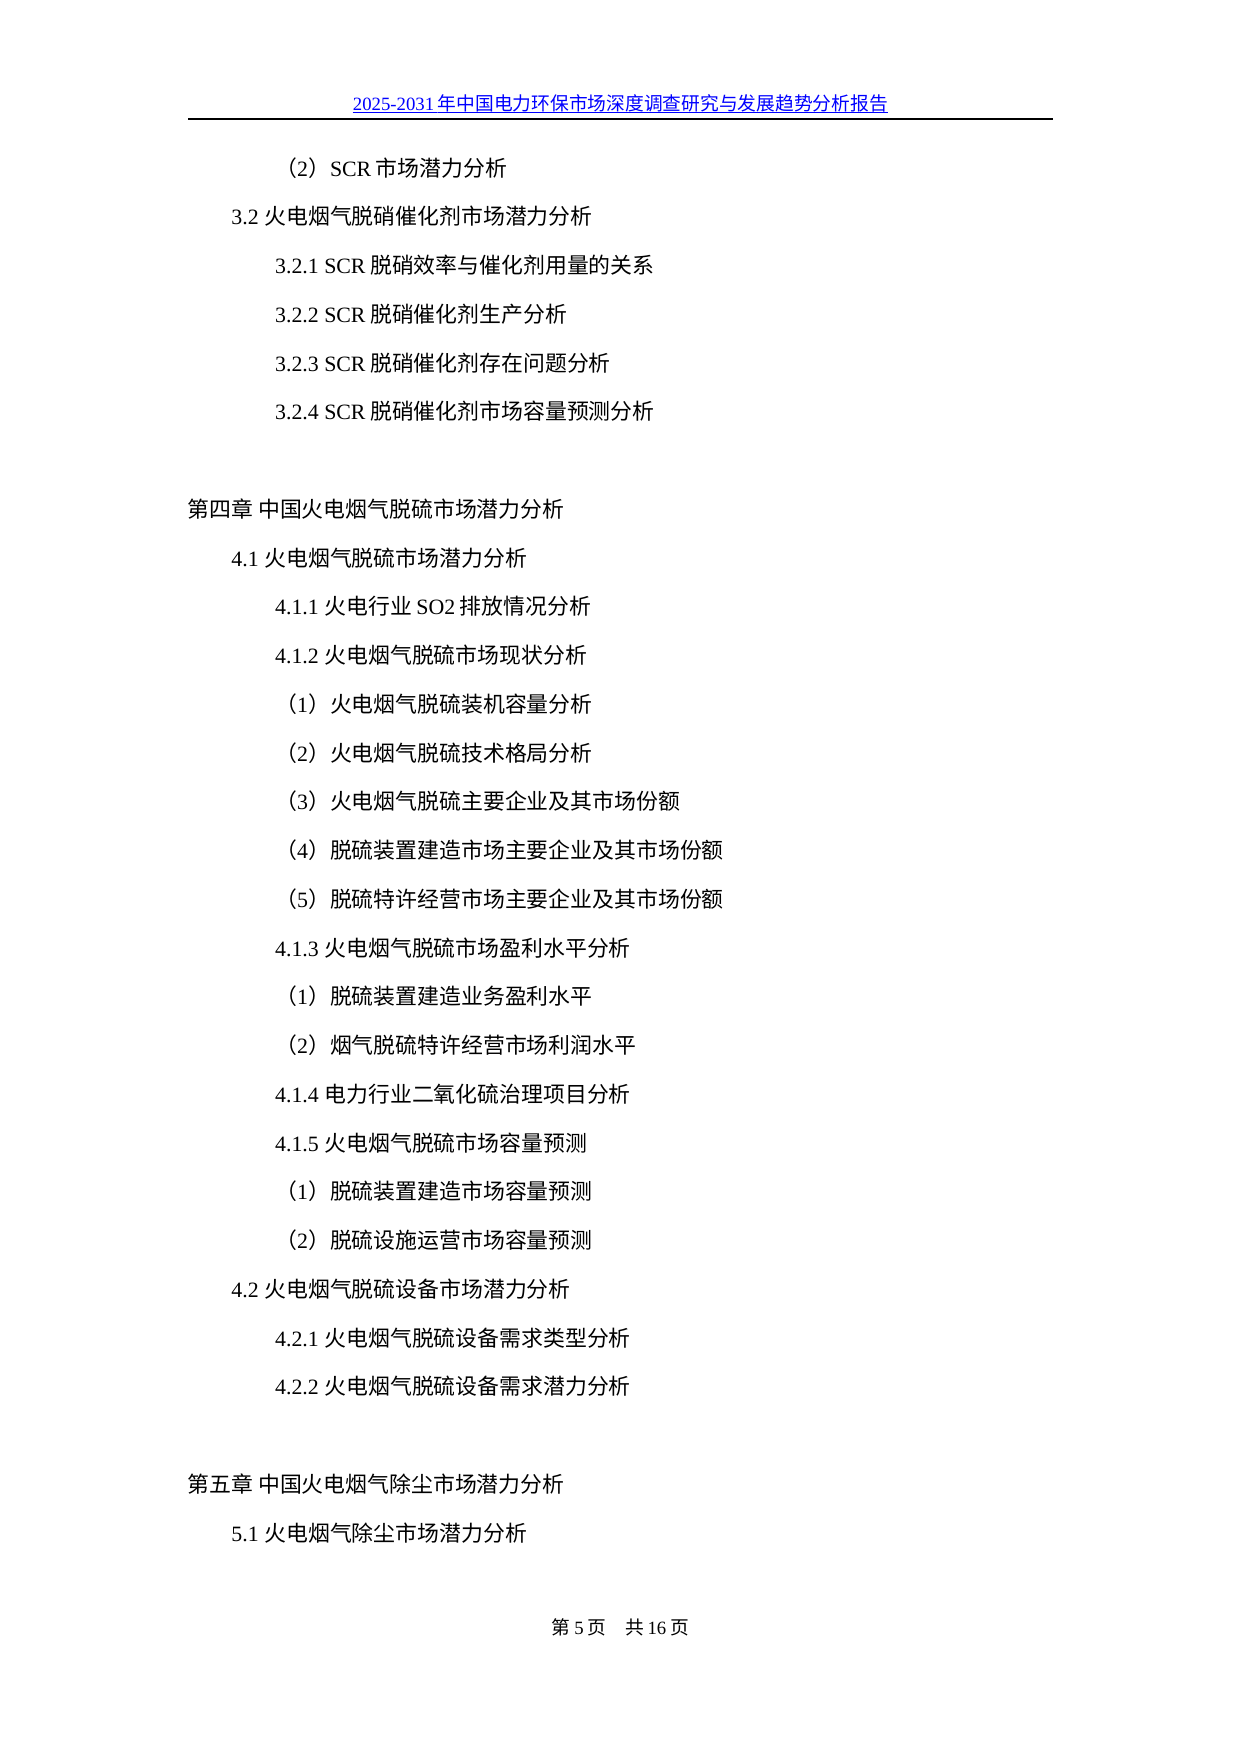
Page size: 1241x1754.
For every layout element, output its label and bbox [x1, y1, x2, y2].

text [187, 150, 1053, 1548]
